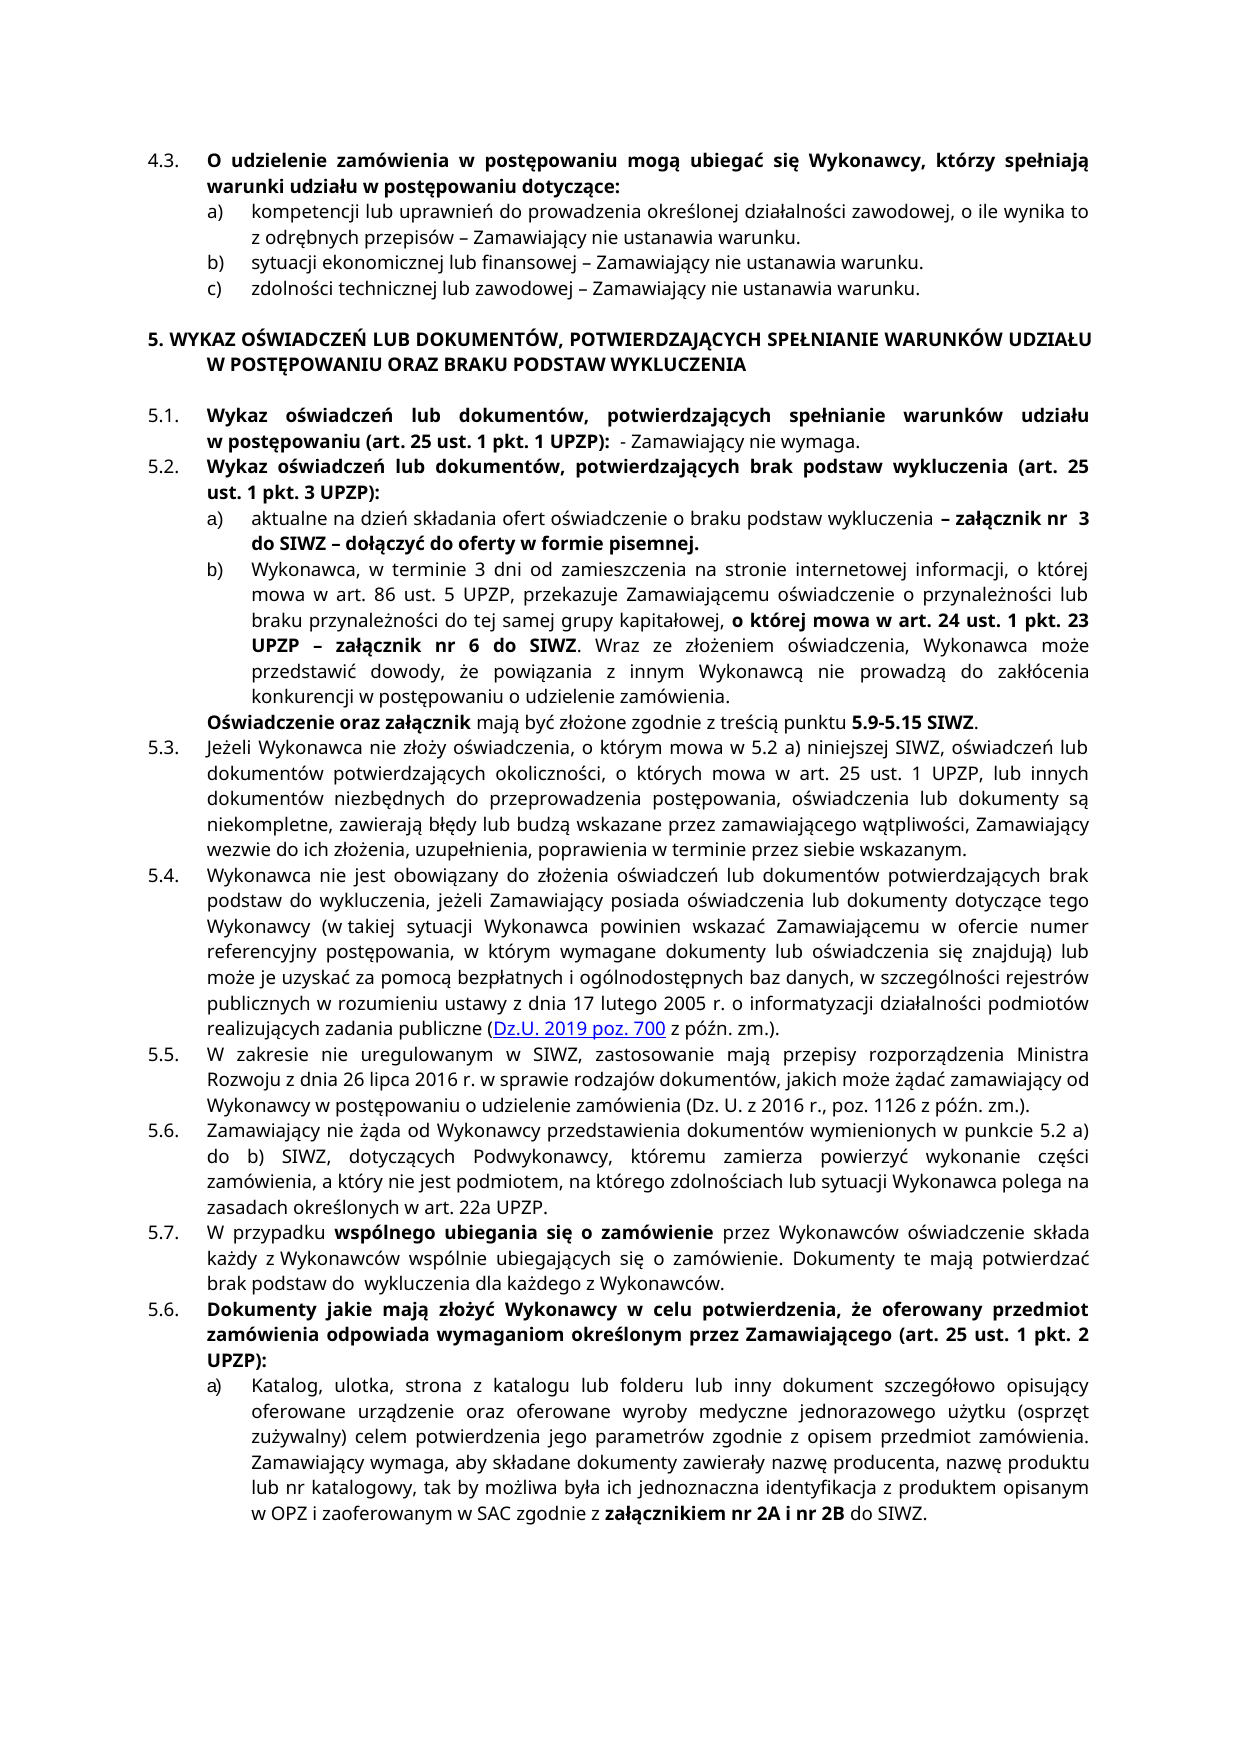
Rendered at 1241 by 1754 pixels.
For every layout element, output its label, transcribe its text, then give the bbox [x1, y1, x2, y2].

list Zamawiający nie żąda od Wykonawcy przedstawienia dokumentów wymienionych w punkcie 5.2 a) do b) SIWZ, dotyczących Podwykonawcy, któremu zamierza powierzyć wykonanie części zamówienia, a który nie jest podmiotem, na którego zdolnościach lub sytuacji Wykonawca polega na zasadach określonych w art. 22a UPZP. [148, 1117, 1090, 1219]
list aktualne na dzień składania ofert oświadczenie o braku podstaw wykluczenia – załącznik nr 3 do SIWZ – dołączyć do oferty w formie pisemnej. [207, 505, 1090, 556]
list zdolności technicznej lub zawodowej – Zamawiający nie ustanawia warunku. [207, 275, 1090, 301]
list O udzielenie zamówienia w postępowaniu mogą ubiegać się Wykonawcy, którzy spełniają warunki udziału w postępowaniu dotyczące: [148, 148, 1090, 199]
text 5. WYKAZ OŚWIADCZEŃ LUB DOKUMENTÓW, POTWIERDZAJĄCYCH SPEŁNIANIE WARUNKÓW UDZIAŁU W POSTĘPOWANIU ORAZ BRAKU PODSTAW WYKLUCZENIA [148, 326, 1093, 377]
list W zakresie nie uregulowanym w SIWZ, zastosowanie mają przepisy rozporządzenia Ministra Rozwoju z dnia 26 lipca 2016 r. w sprawie rodzajów dokumentów, jakich może żądać zamawiający od Wykonawcy w postępowaniu o udzielenie zamówienia (Dz. U. z 2016 r., poz. 1126 z późn. zm.). [148, 1041, 1090, 1117]
list Katalog, ulotka, strona z katalogu lub folderu lub inny dokument szczegółowo opisujący oferowane urządzenie oraz oferowane wyroby medyczne jednorazowego użytku (osprzęt zużywalny) celem potwierdzenia jego parametrów zgodnie z opisem przedmiot zamówienia. Zamawiający wymaga, aby składane dokumenty zawierały nazwę producenta, nazwę produktu lub nr katalogowy, tak by możliwa była ich jednoznaczna identyfikacja z produktem opisanym w OPZ i zaoferowanym w SAC zgodnie z załącznikiem nr 2A i nr 2B do SIWZ. [207, 1373, 1090, 1526]
list W przypadku wspólnego ubiegania się o zamówienie przez Wykonawców oświadczenie składa każdy z Wykonawców wspólnie ubiegających się o zamówienie. Dokumenty te mają potwierdzać brak podstaw do wykluczenia dla każdego z Wykonawców. [148, 1219, 1090, 1296]
list Wykaz oświadczeń lub dokumentów, potwierdzających spełnianie warunków udziału w postępowaniu (art. 25 ust. 1 pkt. 1 UPZP): - Zamawiający nie wymaga. [148, 403, 1090, 454]
list kompetencji lub uprawnień do prowadzenia określonej działalności zawodowej, o ile wynika to z odrębnych przepisów – Zamawiający nie ustanawia warunku. [207, 199, 1090, 250]
list Jeżeli Wykonawca nie złoży oświadczenia, o którym mowa w 5.2 a) niniejszej SIWZ, oświadczeń lub dokumentów potwierdzających okoliczności, o których mowa w art. 25 ust. 1 UPZP, lub innych dokumentów niezbędnych do przeprowadzenia postępowania, oświadczenia lub dokumenty są niekompletne, zawierają błędy lub budzą wskazane przez zamawiającego wątpliwości, Zamawiający wezwie do ich złożenia, uzupełnienia, poprawienia w terminie przez siebie wskazanym. [148, 734, 1090, 862]
list Wykaz oświadczeń lub dokumentów, potwierdzających brak podstaw wykluczenia (art. 25 ust. 1 pkt. 3 UPZP): [148, 454, 1090, 505]
text Oświadczenie oraz załącznik mają być złożone zgodnie z treścią punktu 5.9-5.15 SIWZ. [207, 709, 1090, 734]
list Wykonawca nie jest obowiązany do złożenia oświadczeń lub dokumentów potwierdzających brak podstaw do wykluczenia, jeżeli Zamawiający posiada oświadczenia lub dokumenty dotyczące tego Wykonawcy (w takiej sytuacji Wykonawca powinien wskazać Zamawiającemu w ofercie numer referencyjny postępowania, w którym wymagane dokumenty lub oświadczenia się znajdują) lub może je uzyskać za pomocą bezpłatnych i ogólnodostępnych baz danych, w szczególności rejestrów publicznych w rozumieniu ustawy z dnia 17 lutego 2005 r. o informatyzacji działalności podmiotów realizujących zadania publiczne (Dz.U. 2019 poz. 700 z późn. zm.). [148, 862, 1090, 1041]
list Dokumenty jakie mają złożyć Wykonawcy w celu potwierdzenia, że oferowany przedmiot zamówienia odpowiada wymaganiom określonym przez Zamawiającego (art. 25 ust. 1 pkt. 2 UPZP): [148, 1296, 1090, 1373]
list sytuacji ekonomicznej lub finansowej – Zamawiający nie ustanawia warunku. [207, 250, 1090, 275]
list Wykonawca, w terminie 3 dni od zamieszczenia na stronie internetowej informacji, o której mowa w art. 86 ust. 5 UPZP, przekazuje Zamawiającemu oświadczenie o przynależności lub braku przynależności do tej samej grupy kapitałowej, o której mowa w art. 24 ust. 1 pkt. 23 UPZP – załącznik nr 6 do SIWZ. Wraz ze złożeniem oświadczenia, Wykonawca może przedstawić dowody, że powiązania z innym Wykonawcą nie prowadzą do zakłócenia konkurencji w postępowaniu o udzielenie zamówienia. [207, 556, 1090, 709]
